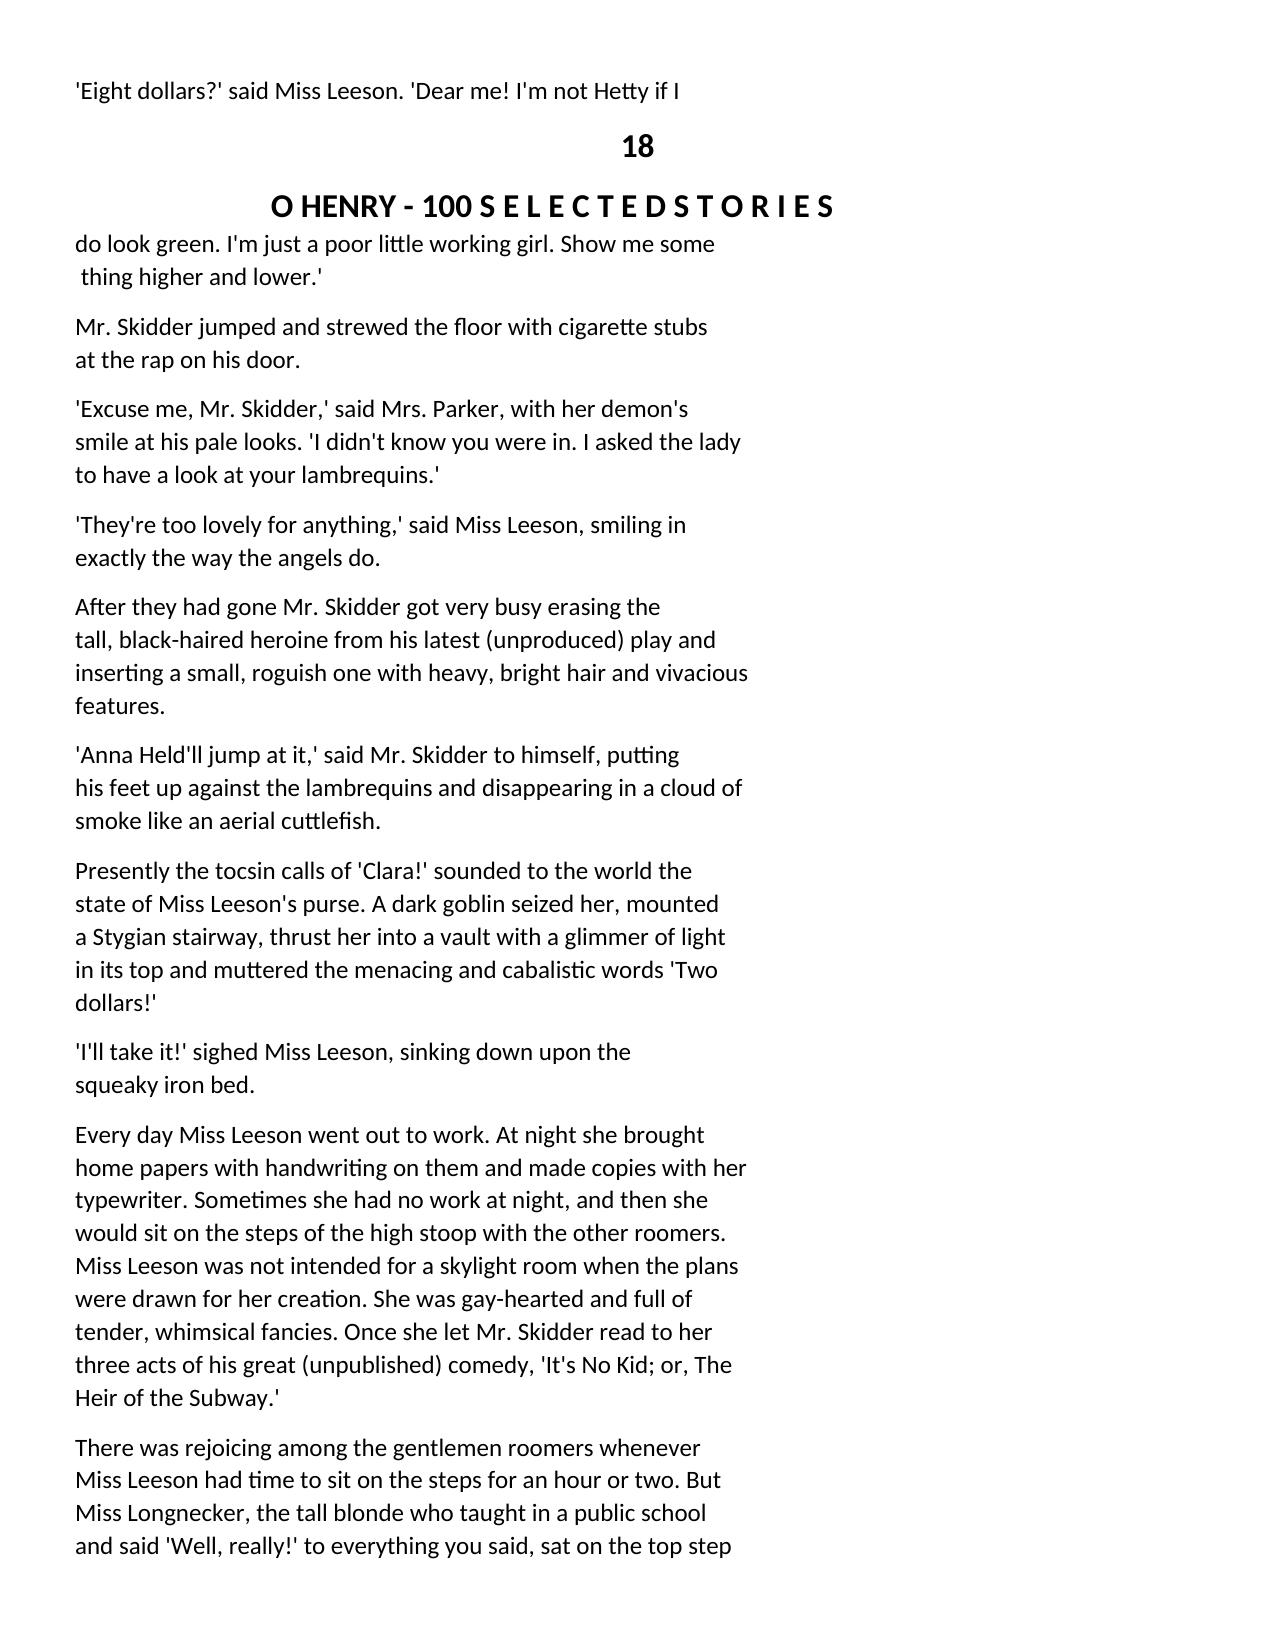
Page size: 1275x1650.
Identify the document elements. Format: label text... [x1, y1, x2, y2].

text After they had gone Mr. Skidder got very busy erasing the tall, black-haired heroine from his latest (unproduced) play and inserting a small, roguish one with heavy, bright hair and vivacious features. [75, 591, 1200, 721]
text 'They're too lovely for anything,' said Miss Leeson, smiling in exactly the way the angels do. [75, 509, 1200, 572]
text 'Eight dollars?' said Miss Leeson. 'Dear me! I'm not Hetty if I [75, 75, 1200, 106]
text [75, 1432, 1200, 1561]
text 'Excuse me, Mr. Skidder,' said Mrs. Parker, with her demon's smile at his pale looks. 'I didn't know you were in. I asked the lady to have a look at your lambrequins.' [75, 393, 1200, 490]
text O HENRY - 100 S E L E C T E D S T O R I E S do look green. I'm just a poor little working girl. Show me some­ thing higher and lower.' [75, 185, 1200, 292]
text Every day Miss Leeson went out to work. At night she brought home papers with handwriting on them and made copies with her typewriter. Sometimes she had no work at night, and then she would sit on the steps of the high stoop with the other roomers. Miss Leeson was not intended for a skylight room when the plans were drawn for her creation. She was gay-hearted and full of tender, whimsical fancies. Once she let Mr. Skidder read to her three acts of his great (unpublished) comedy, 'It's No Kid; or, The Heir of the Subway.' [75, 1119, 1200, 1413]
text 18 [75, 124, 1200, 165]
text 'I'll take it!' sighed Miss Leeson, sinking down upon the squeaky iron bed. [75, 1036, 1200, 1100]
text 'Anna Held'll jump at it,' said Mr. Skidder to himself, putting his feet up against the lambrequins and disappearing in a cloud of smoke like an aerial cuttlefish. [75, 739, 1200, 836]
text Mr. Skidder jumped and strewed the floor with cigarette stubs at the rap on his door. [75, 311, 1200, 374]
text Presently the tocsin calls of 'Clara!' sounded to the world the state of Miss Leeson's purse. A dark goblin seized her, mounted a Stygian stairway, thrust her into a vault with a glimmer of light in its top and muttered the menacing and cabalistic words 'Two dollars!' [75, 855, 1200, 1017]
